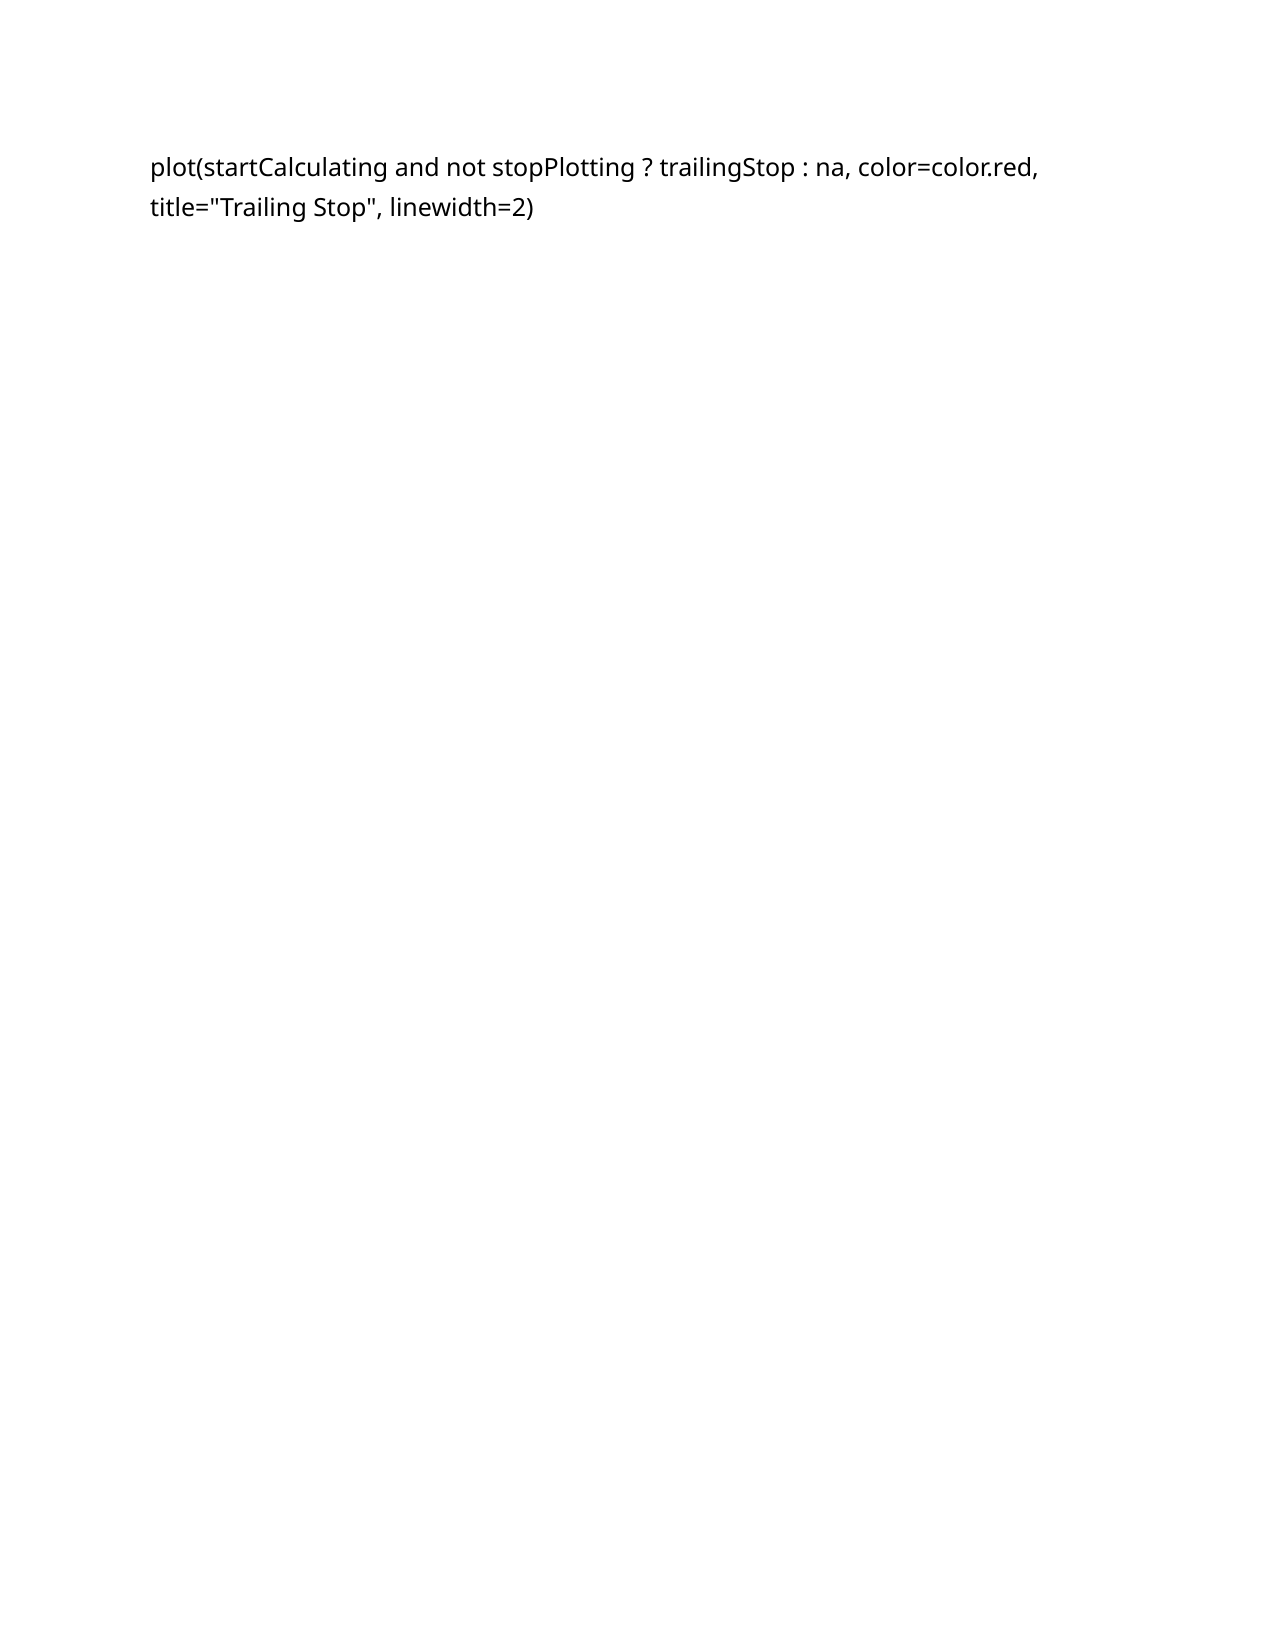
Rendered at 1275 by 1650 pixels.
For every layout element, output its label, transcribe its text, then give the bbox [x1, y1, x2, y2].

text plot(startCalculating and not stopPlotting ? trailingStop : na, color=color.red, title="Trailing Stop", linewidth=2) [150, 150, 1125, 223]
